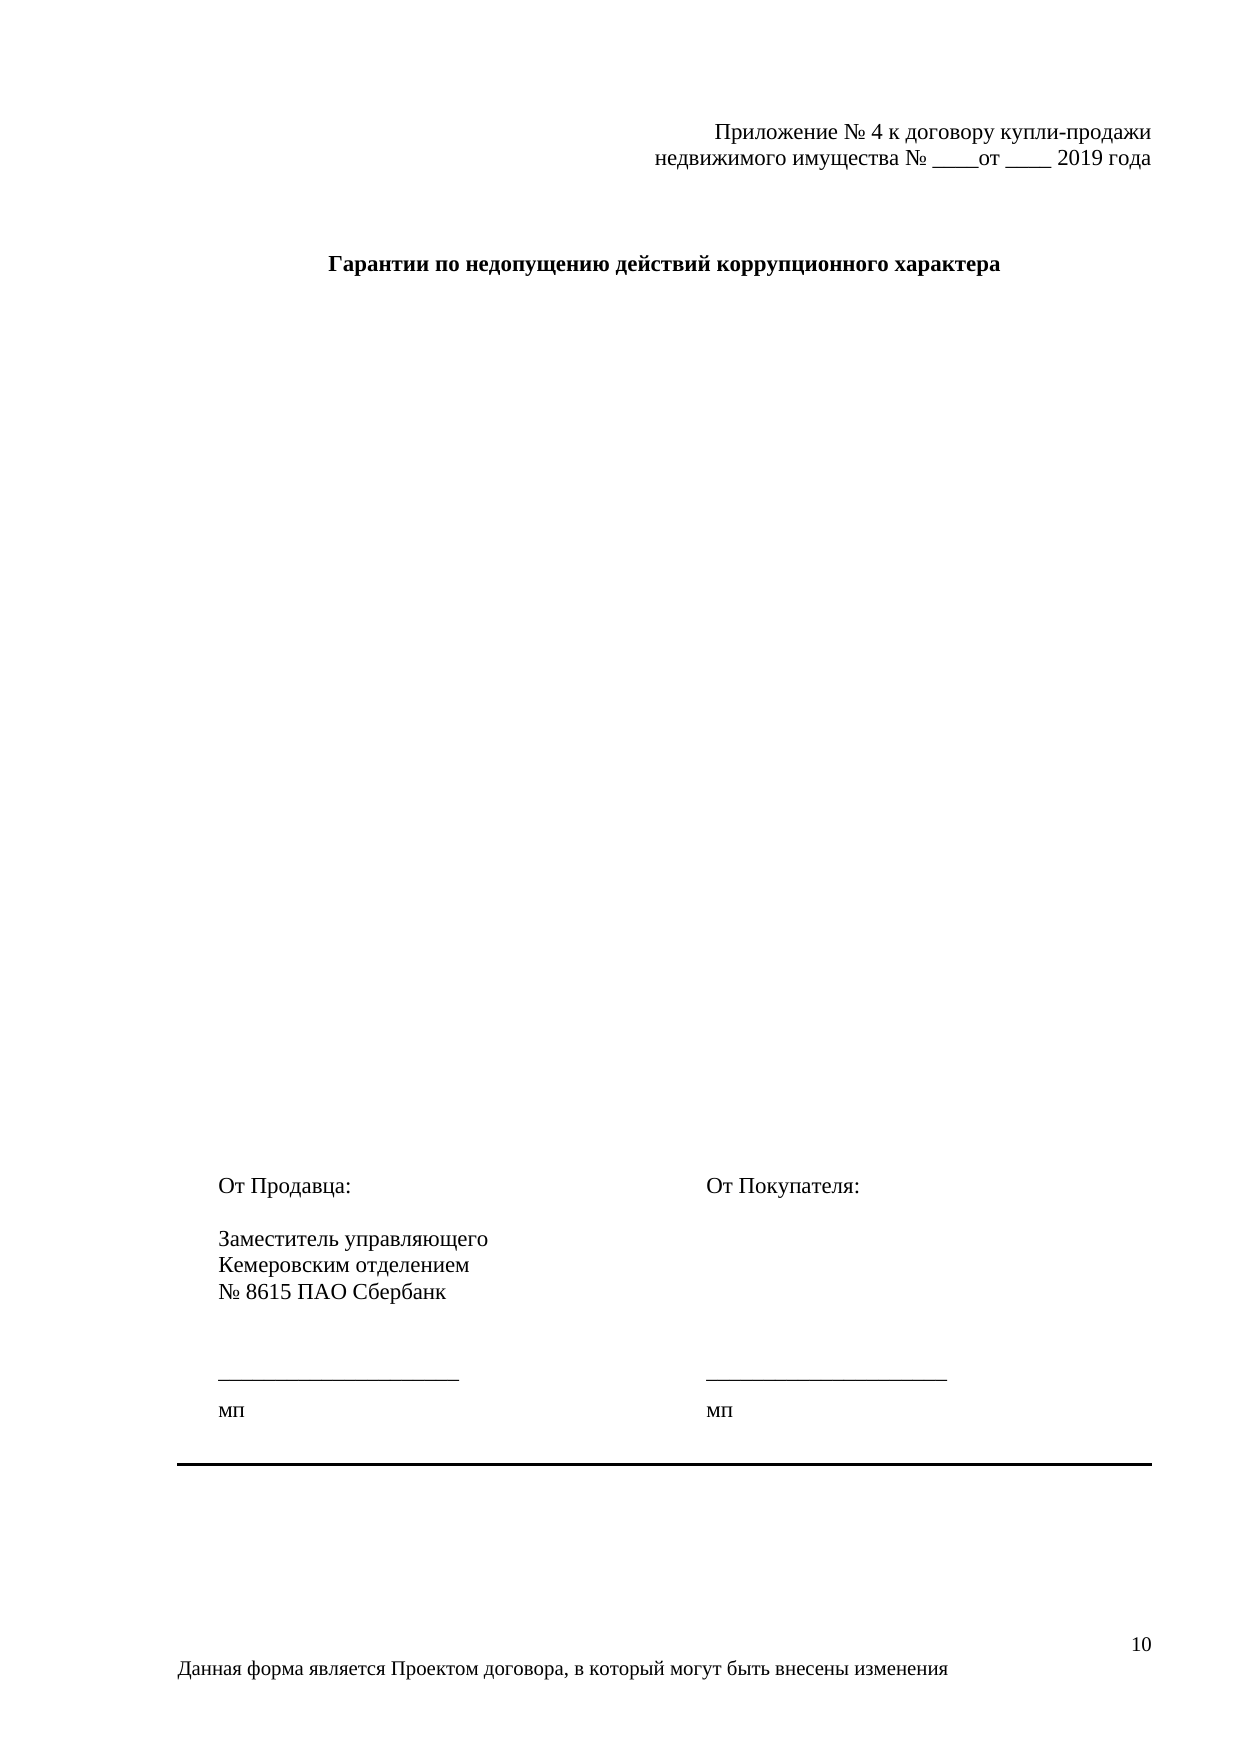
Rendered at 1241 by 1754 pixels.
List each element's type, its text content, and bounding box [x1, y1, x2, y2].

table_header От Покупателя: _____________________ мп [695, 1172, 1183, 1434]
text недвижимого имущества № ____от ____ 2019 года [177, 144, 1152, 171]
table_header От Продавца: Заместитель управляющего Кемеровским отделением № 8615 ПАО Сбербанк _____________________ мп [207, 1172, 695, 1434]
text Гарантии по недопущению действий коррупционного характера [177, 250, 1152, 276]
text Приложение № 4 к договору купли-продажи [177, 118, 1152, 144]
